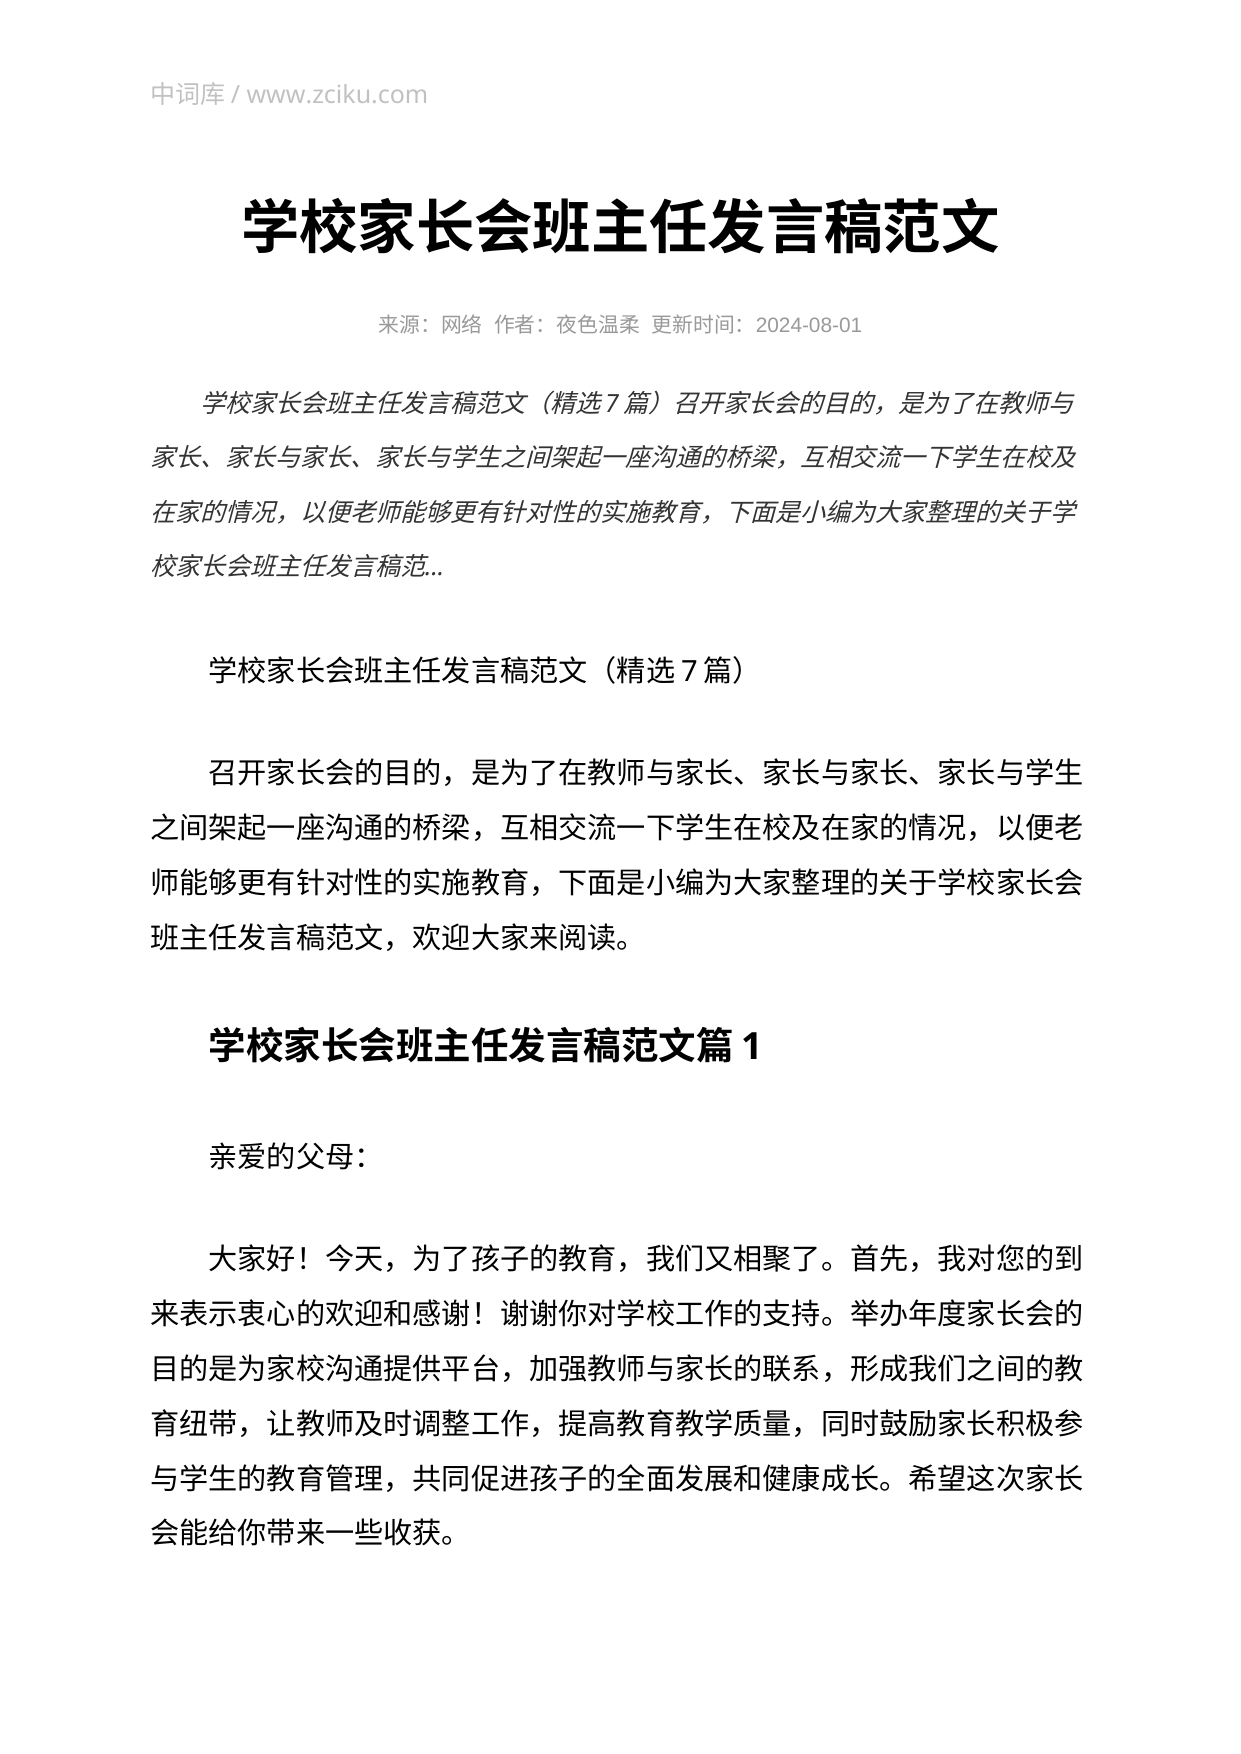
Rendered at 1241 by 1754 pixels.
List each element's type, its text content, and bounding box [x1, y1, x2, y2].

text 学校家长会班主任发言稿范文（精选7篇） [150, 648, 1090, 690]
text 亲爱的父母： [150, 1134, 1090, 1176]
text 大家好！今天，为了孩子的教育，我们又相聚了。首先，我对您的到来表示衷心的欢迎和感谢！谢谢你对学校工作的支持。举办年度家长会的目的是为家校沟通提供平台，加强教师与家长的联系，形成我们之间的教育纽带，让教师及时调整工作，提高教育教学质量，同时鼓励家长积极参与学生的教育管理，共同促进孩子的全面发展和健康成长。希望这次家长会能给你带来一些收获。 [150, 1236, 1090, 1552]
text 学校家长会班主任发言稿范文（精选7篇）召开家长会的目的，是为了在教师与家长、家长与家长、家长与学生之间架起一座沟通的桥梁，互相交流一下学生在校及在家的情况，以便老师能够更有针对性的实施教育，下面是小编为大家整理的关于学校家长会班主任发言稿范... [150, 383, 1090, 583]
text 来源：网络 作者：夜色温柔 更新时间：2024-08-01 [150, 313, 1090, 337]
text 学校家长会班主任发言稿范文篇1 [150, 1016, 1090, 1071]
text 召开家长会的目的，是为了在教师与家长、家长与家长、家长与学生之间架起一座沟通的桥梁，互相交流一下学生在校及在家的情况，以便老师能够更有针对性的实施教育，下面是小编为大家整理的关于学校家长会班主任发言稿范文，欢迎大家来阅读。 [150, 750, 1090, 957]
subtitle 学校家长会班主任发言稿范文 [150, 181, 1090, 266]
